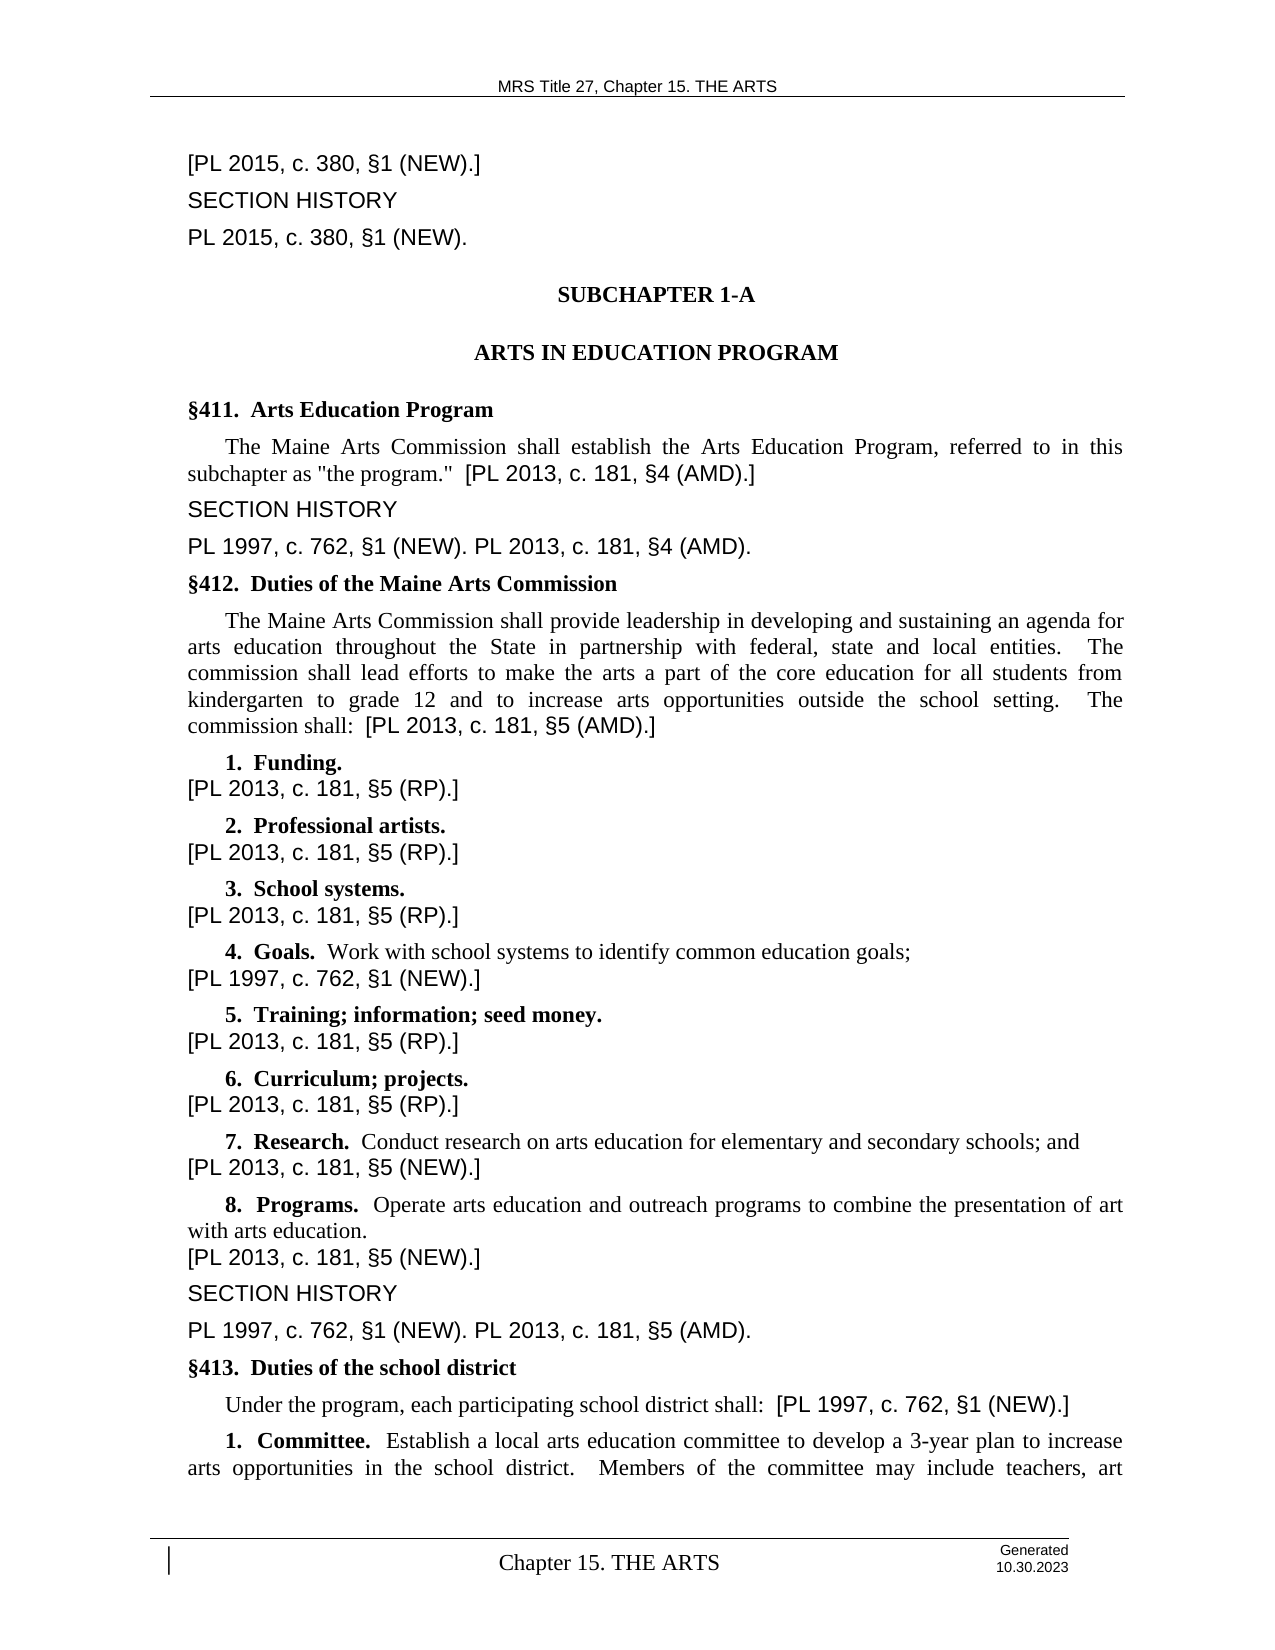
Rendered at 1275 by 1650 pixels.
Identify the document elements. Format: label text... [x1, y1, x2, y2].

text 4. Goals. Work with school systems to identify common education goals; [187, 938, 1125, 965]
text 6. Curriculum; projects. [187, 1064, 1125, 1091]
text PL 2015, c. 380, §1 (NEW). [187, 223, 1125, 250]
text SECTION HISTORY [187, 1280, 1125, 1307]
text [PL 2013, c. 181, §5 (RP).] [187, 902, 1125, 928]
text §412. Duties of the Maine Arts Commission [187, 570, 1125, 596]
text §413. Duties of the school district [187, 1354, 1125, 1380]
text Under the program, each participating school district shall: [PL 1997, c. 762, §1 (NEW).] [187, 1391, 1125, 1417]
text [PL 2013, c. 181, §5 (RP).] [187, 1028, 1125, 1054]
text §411. Arts Education Program [187, 396, 1125, 423]
text SECTION HISTORY [187, 496, 1125, 523]
text 5. Training; information; seed money. [187, 1001, 1125, 1028]
text [PL 2013, c. 181, §5 (RP).] [187, 1091, 1125, 1117]
text [PL 2013, c. 181, §5 (NEW).] [187, 1154, 1125, 1180]
text [PL 2015, c. 380, §1 (NEW).] [187, 150, 1125, 176]
text 2. Professional artists. [187, 812, 1125, 838]
text [PL 2013, c. 181, §5 (RP).] [187, 775, 1125, 802]
text PL 1997, c. 762, §1 (NEW). PL 2013, c. 181, §5 (AMD). [187, 1317, 1125, 1343]
text [PL 2013, c. 181, §5 (RP).] [187, 838, 1125, 865]
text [187, 1427, 1125, 1480]
text The Maine Arts Commission shall provide leadership in developing and sustaining an agenda for arts education throughout the State in partnership with federal, state and local entities. The commission shall lead efforts to make the arts a part of the core education for all students from kindergarten to grade 12 and to increase arts opportunities outside the school setting. The commission shall: [PL 2013, c. 181, §5 (AMD).] [187, 607, 1125, 738]
text [PL 2013, c. 181, §5 (NEW).] [187, 1243, 1125, 1270]
text The Maine Arts Commission shall establish the Arts Education Program, referred to in this subchapter as "the program." [PL 2013, c. 181, §4 (AMD).] [187, 433, 1125, 486]
text ARTS IN EDUCATION PROGRAM [187, 339, 1125, 365]
text 1. Funding. [187, 749, 1125, 775]
text 8. Programs. Operate arts education and outreach programs to combine the presentation of art with arts education. [187, 1191, 1125, 1243]
text SECTION HISTORY [187, 187, 1125, 213]
text [PL 1997, c. 762, §1 (NEW).] [187, 965, 1125, 991]
text PL 1997, c. 762, §1 (NEW). PL 2013, c. 181, §4 (AMD). [187, 533, 1125, 559]
text 3. School systems. [187, 875, 1125, 902]
text SUBCHAPTER 1-A [187, 281, 1125, 307]
text 7. Research. Conduct research on arts education for elementary and secondary schools; and [187, 1128, 1125, 1154]
